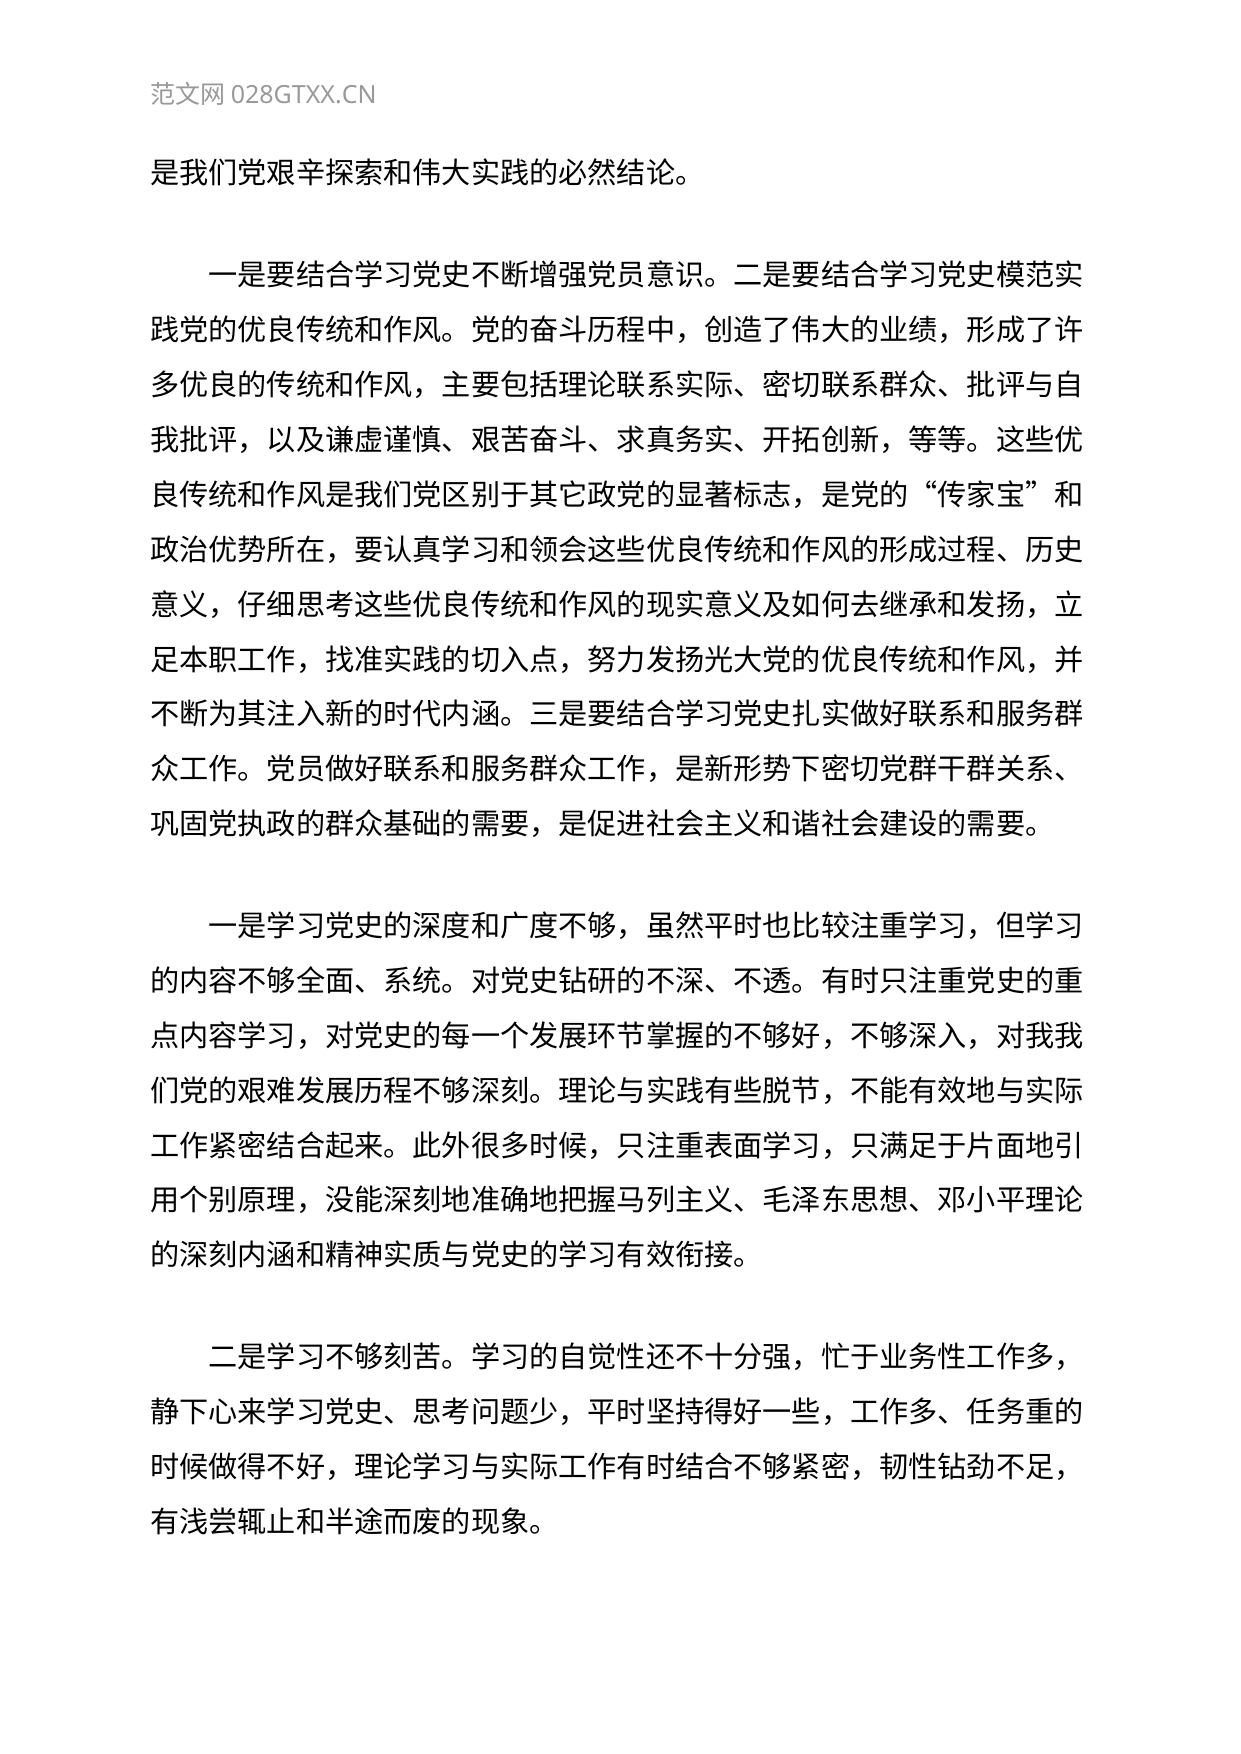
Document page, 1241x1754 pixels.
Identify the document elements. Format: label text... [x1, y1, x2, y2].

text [150, 150, 1090, 192]
text 一是学习党史的深度和广度不够，虽然平时也比较注重学习，但学习的内容不够全面、系统。对党史钻研的不深、不透。有时只注重党史的重点内容学习，对党史的每一个发展环节掌握的不够好，不够深入，对我我们党的艰难发展历程不够深刻。理论与实践有些脱节，不能有效地与实际工作紧密结合起来。此外很多时候，只注重表面学习，只满足于片面地引用个别原理，没能深刻地准确地把握马列主义、毛泽东思想、邓小平理论的深刻内涵和精神实质与党史的学习有效衔接。 [150, 902, 1090, 1274]
text 一是要结合学习党史不断增强党员意识。二是要结合学习党史模范实践党的优良传统和作风。党的奋斗历程中，创造了伟大的业绩，形成了许多优良的传统和作风，主要包括理论联系实际、密切联系群众、批评与自我批评，以及谦虚谨慎、艰苦奋斗、求真务实、开拓创新，等等。这些优良传统和作风是我们党区别于其它政党的显著标志，是党的“传家宝”和政治优势所在，要认真学习和领会这些优良传统和作风的形成过程、历史意义，仔细思考这些优良传统和作风的现实意义及如何去继承和发扬，立足本职工作，找准实践的切入点，努力发扬光大党的优良传统和作风，并不断为其注入新的时代内涵。三是要结合学习党史扎实做好联系和服务群众工作。党员做好联系和服务群众工作，是新形势下密切党群干群关系、巩固党执政的群众基础的需要，是促进社会主义和谐社会建设的需要。 [150, 252, 1090, 843]
text 二是学习不够刻苦。学习的自觉性还不十分强，忙于业务性工作多，静下心来学习党史、思考问题少，平时坚持得好一些，工作多、任务重的时候做得不好，理论学习与实际工作有时结合不够紧密，韧性钻劲不足，有浅尝辄止和半途而废的现象。 [150, 1334, 1090, 1541]
